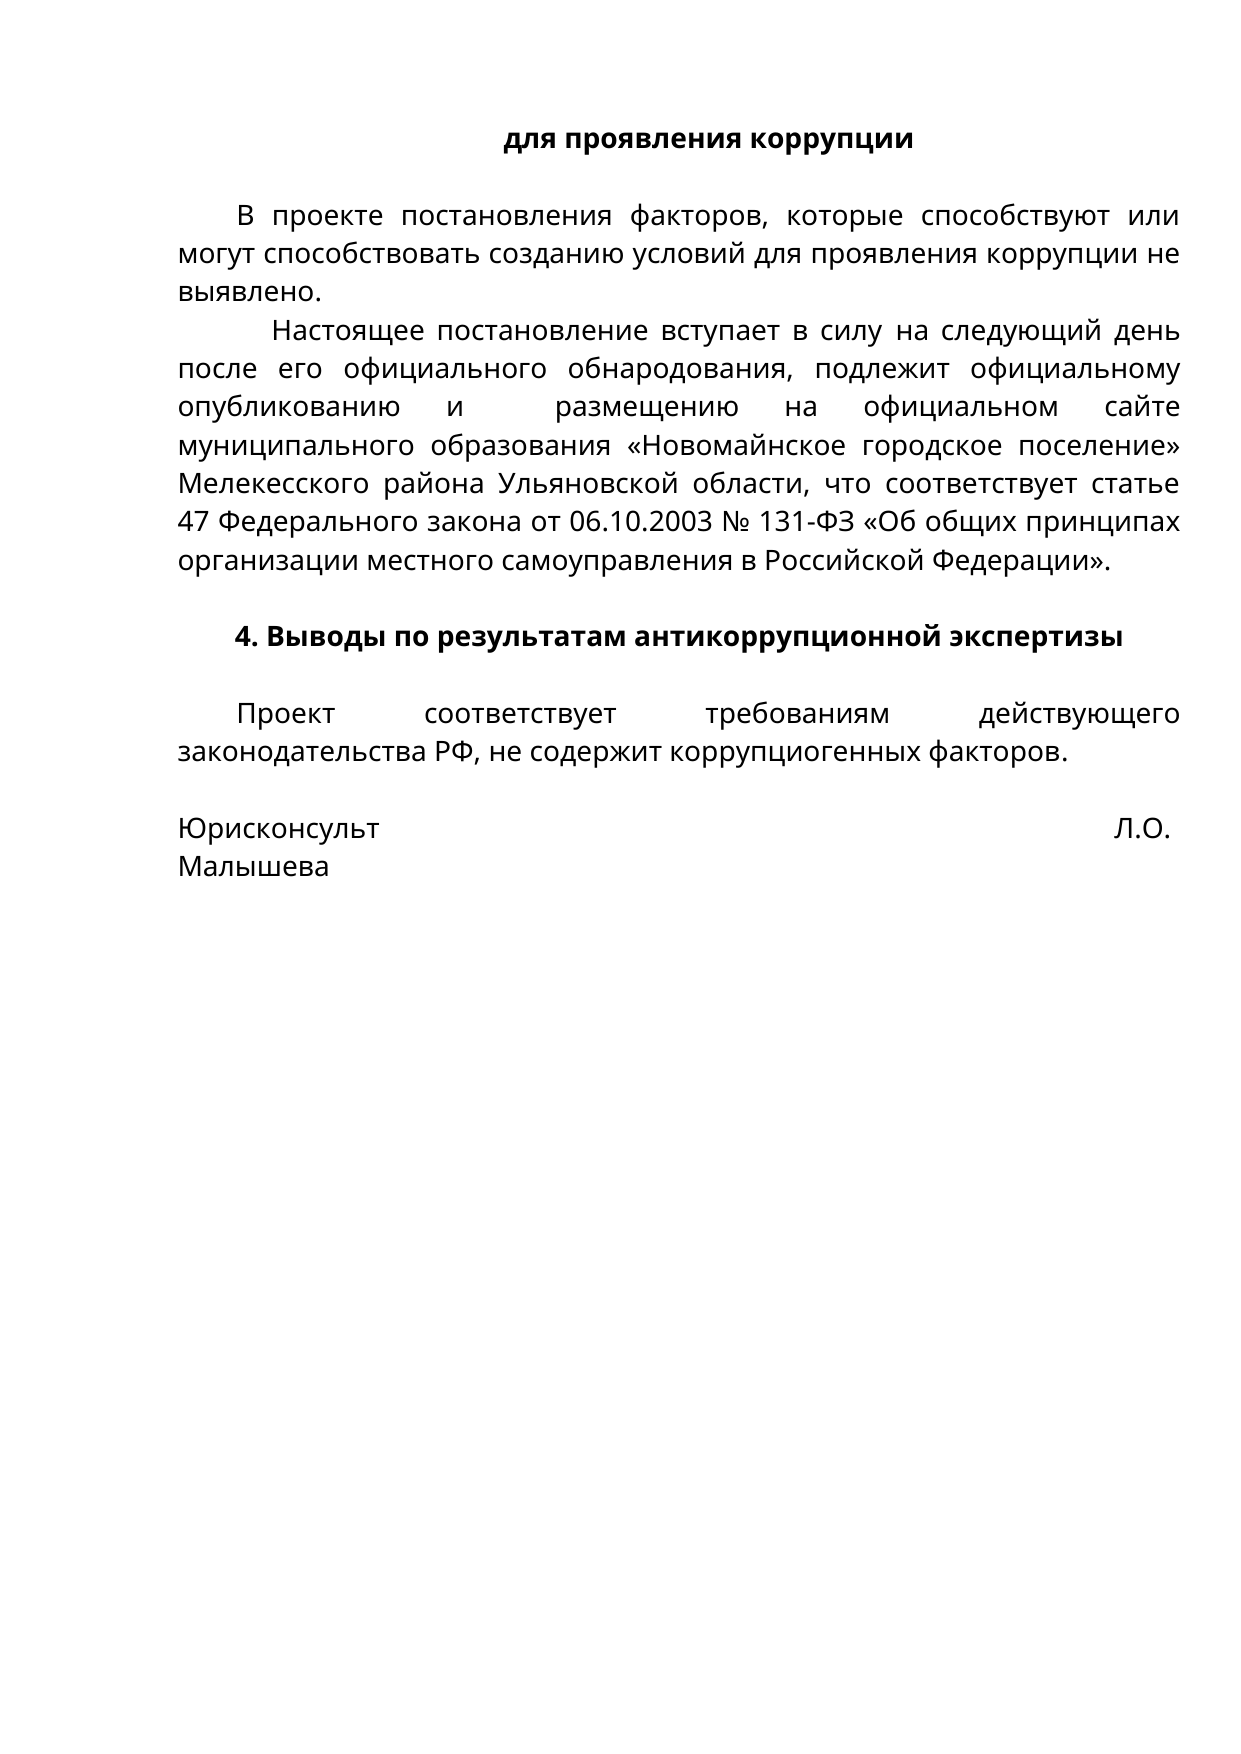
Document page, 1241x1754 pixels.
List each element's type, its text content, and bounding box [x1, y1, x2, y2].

text Юрисконсульт Л.О. Малышева [177, 808, 1181, 885]
text 4. Выводы по результатам антикоррупционной экспертизы [177, 616, 1181, 655]
text В проекте постановления факторов, которые способствуют или могут способствовать созданию условий для проявления коррупции не выявлено. [177, 195, 1181, 310]
text Настоящее постановление вступает в силу на следующий день после его официального обнародования, подлежит официальному опубликованию и размещению на официальном сайте муниципального образования «Новомайнское городское поселение» Мелекесского района Ульяновской области, что соответствует статье 47 Федерального закона от 06.10.2003 № 131-ФЗ «Об общих принципах организации местного самоуправления в Российской Федерации». [177, 310, 1181, 578]
text Проект соответствует требованиям действующего законодательства РФ, не содержит коррупциогенных факторов. [177, 693, 1181, 770]
text для проявления коррупции [177, 118, 1181, 156]
